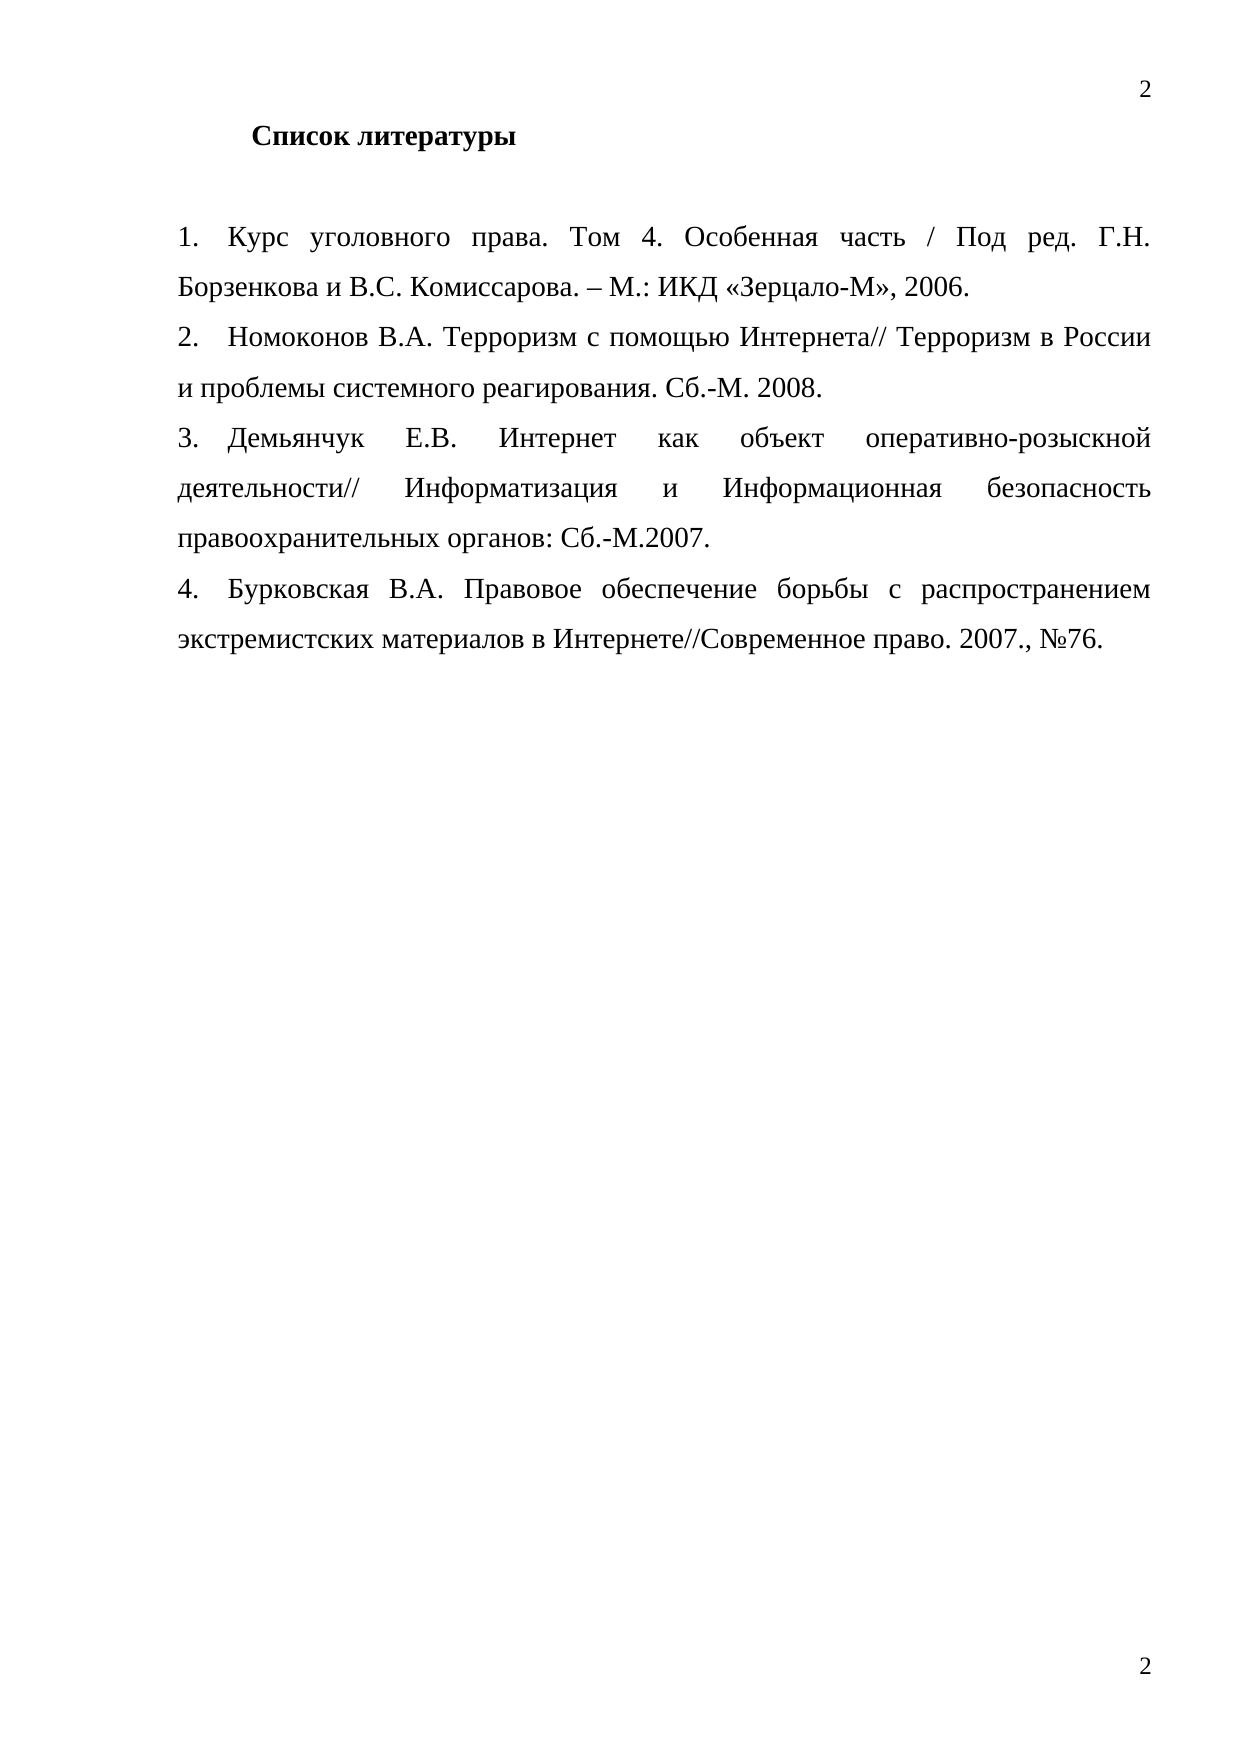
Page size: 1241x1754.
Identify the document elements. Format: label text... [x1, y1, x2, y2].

list Бурковская В.А. Правовое обеспечение борьбы с распространением экстремистских материалов в Интернете//Современное право. 2007., №76. [177, 571, 1152, 655]
list Номоконов В.А. Терроризм с помощью Интернета// Терроризм в России и проблемы системного реагирования. Сб.-М. 2008. [177, 319, 1152, 403]
list Курс уголовного права. Том 4. Особенная часть / Под ред. Г.Н. Борзенкова и В.С. Комиссарова. – М.: ИКД «Зерцало-М», 2006. [177, 219, 1152, 303]
list Демьянчук Е.В. Интернет как объект оперативно-розыскной деятельности// Информатизация и Информационная безопасность правоохранительных органов: Сб.-М.2007. [177, 420, 1152, 554]
text Список литературы [177, 118, 1152, 152]
